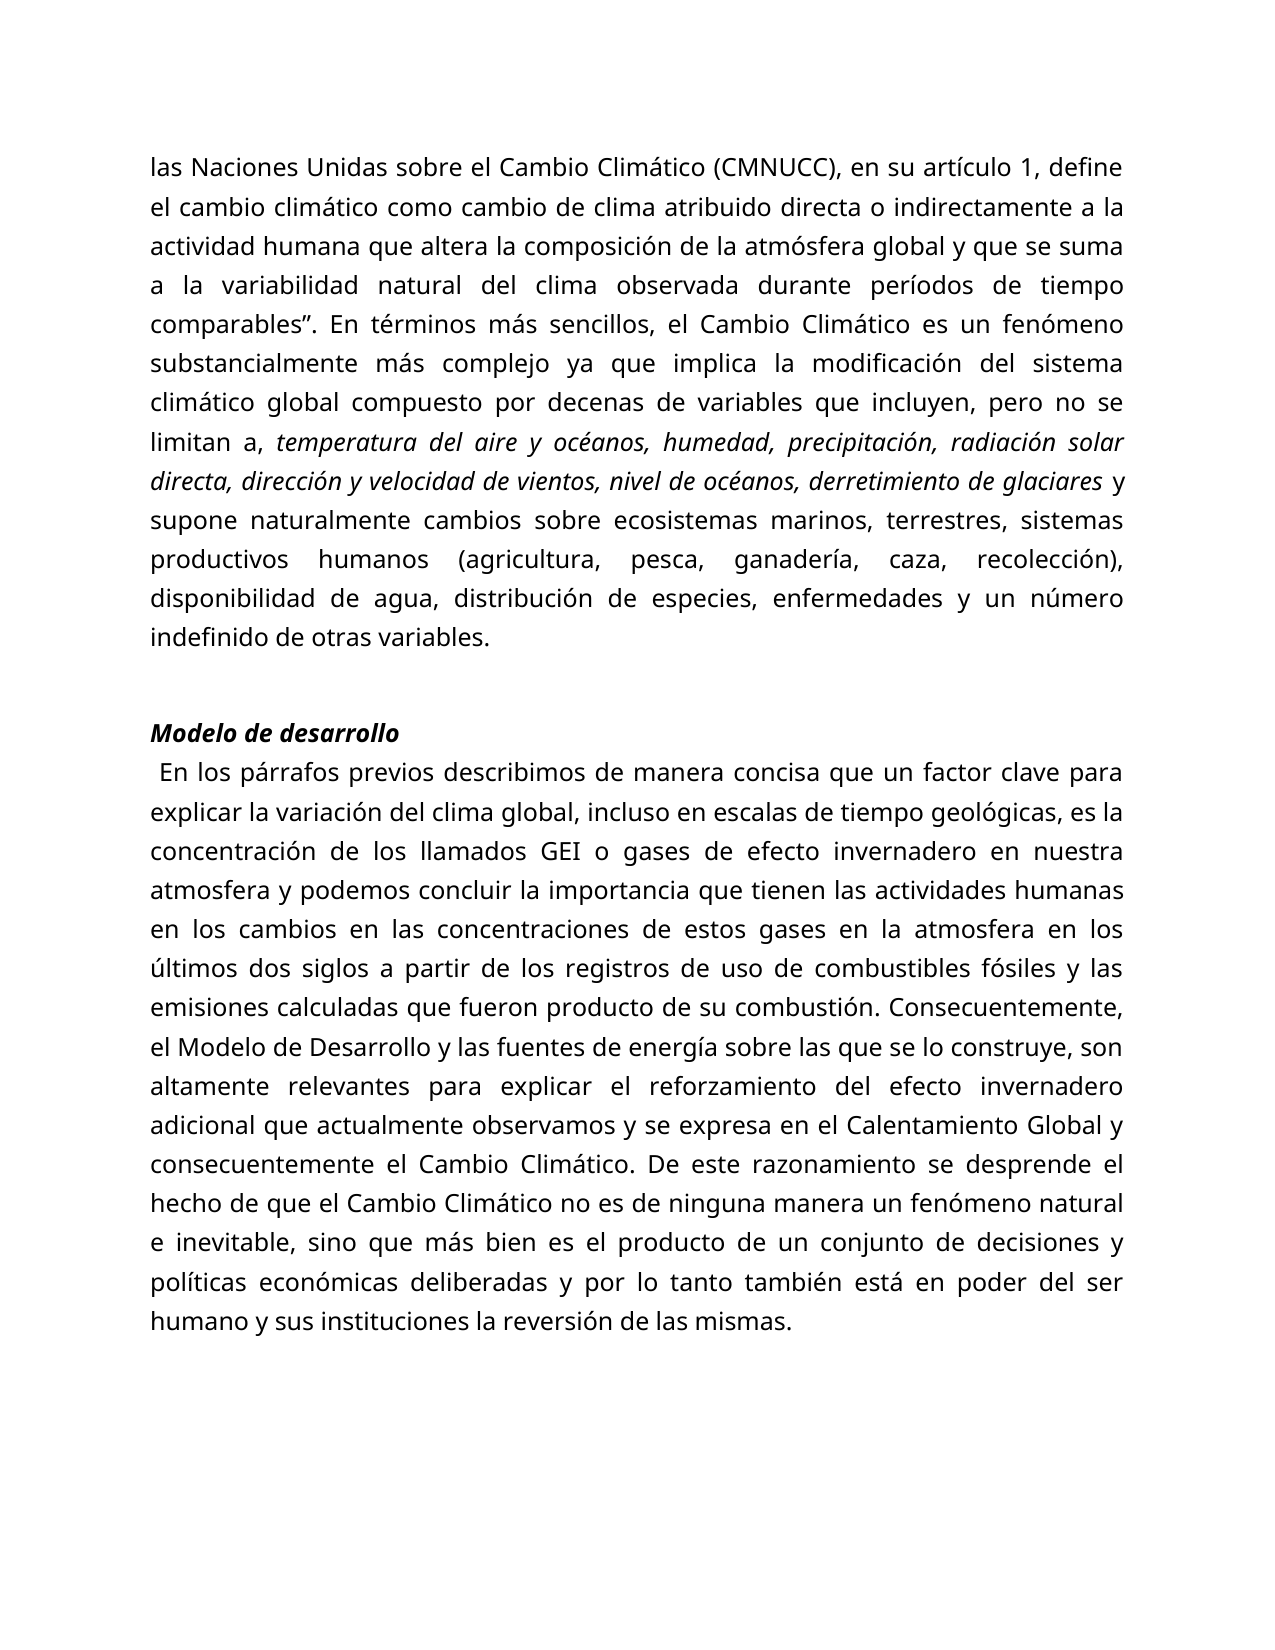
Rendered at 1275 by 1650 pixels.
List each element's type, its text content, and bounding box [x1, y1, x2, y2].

text Modelo de desarrollo [150, 716, 1125, 750]
text En los párrafos previos describimos de manera concisa que un factor clave para explicar la variación del clima global, incluso en escalas de tiempo geológicas, es la concentración de los llamados GEI o gases de efecto invernadero en nuestra atmosfera y podemos concluir la importancia que tienen las actividades humanas en los cambios en las concentraciones de estos gases en la atmosfera en los últimos dos siglos a partir de los registros de uso de combustibles fósiles y las emisiones calculadas que fueron producto de su combustión. Consecuentemente, el Modelo de Desarrollo y las fuentes de energía sobre las que se lo construye, son altamente relevantes para explicar el reforzamiento del efecto invernadero adicional que actualmente observamos y se expresa en el Calentamiento Global y consecuentemente el Cambio Climático. De este razonamiento se desprende el hecho de que el Cambio Climático no es de ninguna manera un fenómeno natural e inevitable, sino que más bien es el producto de un conjunto de decisiones y políticas económicas deliberadas y por lo tanto también está en poder del ser humano y sus instituciones la reversión de las mismas. [150, 755, 1125, 1337]
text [150, 150, 1125, 654]
